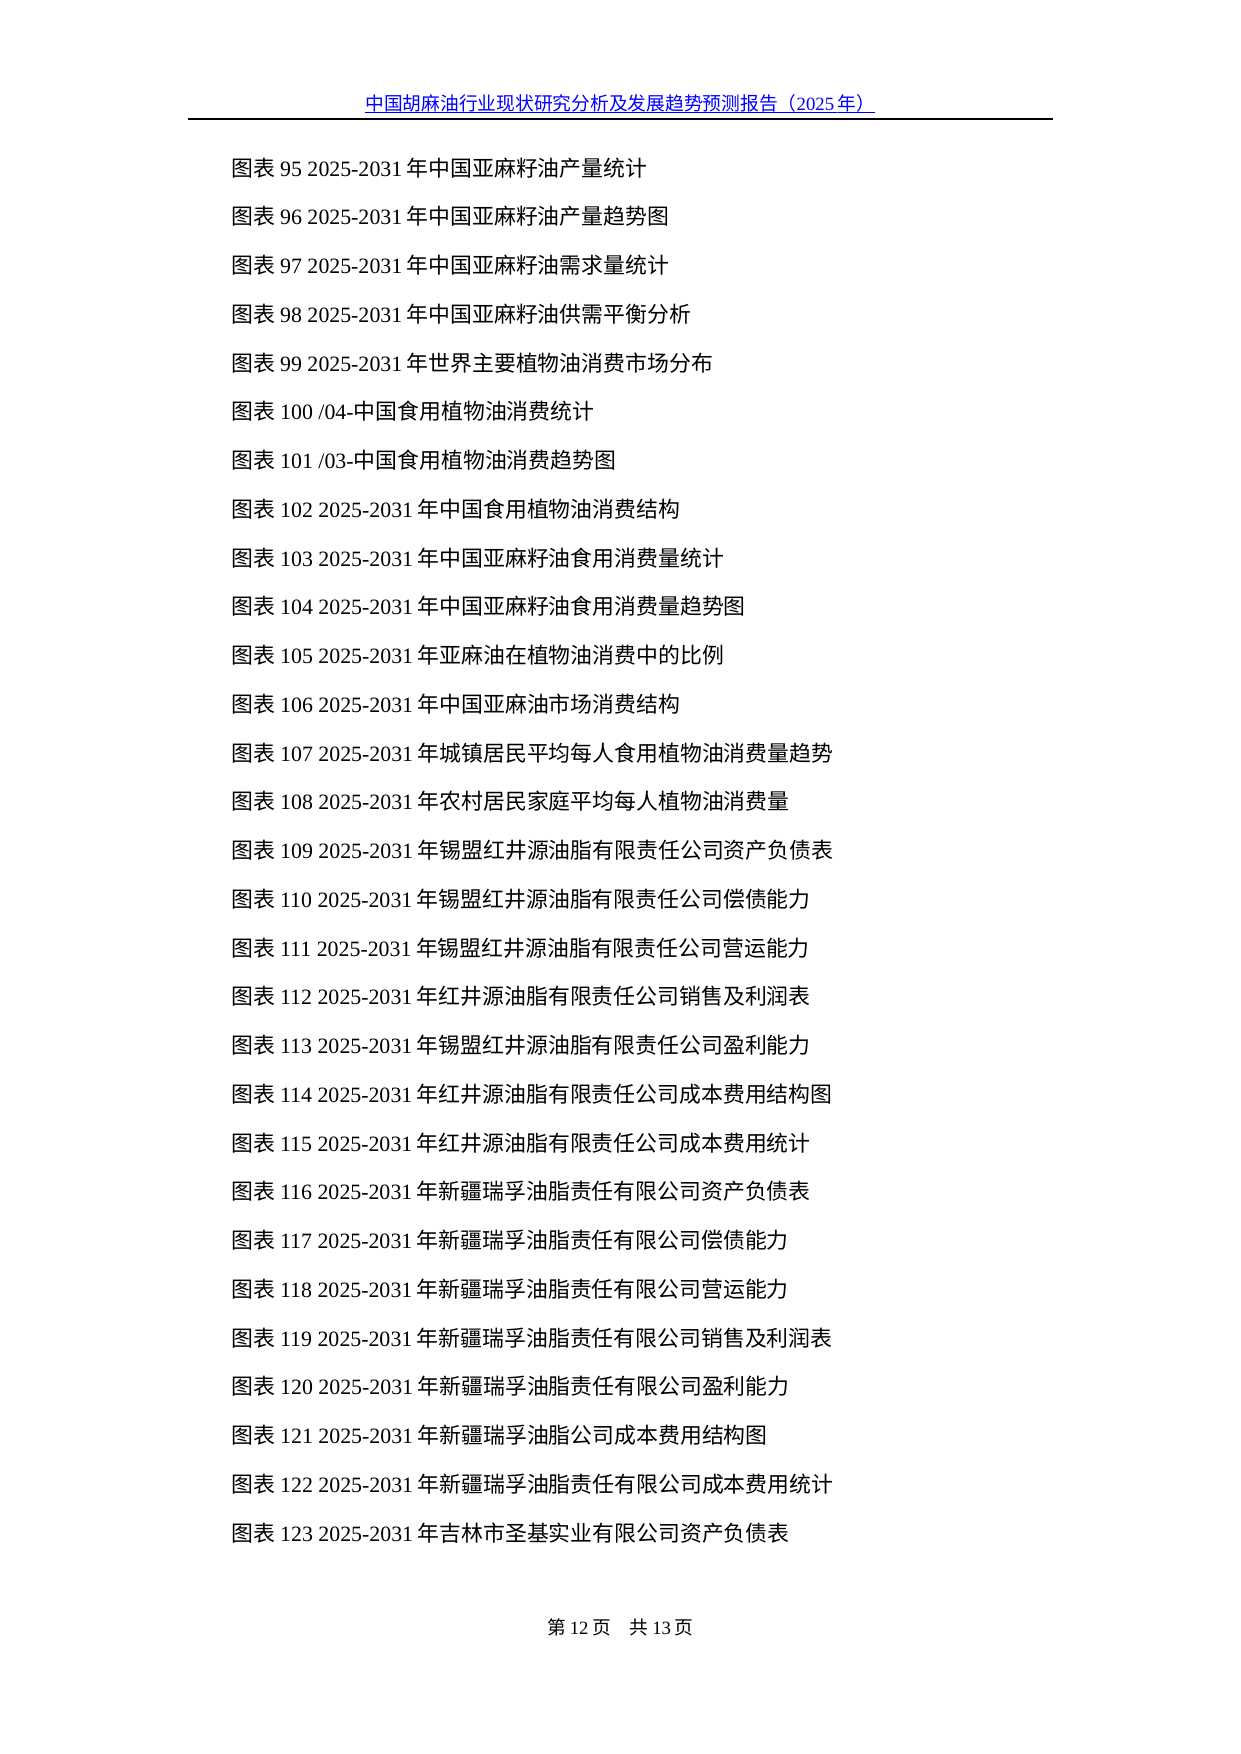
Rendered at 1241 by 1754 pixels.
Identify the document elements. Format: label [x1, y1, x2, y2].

text [187, 150, 1053, 1548]
